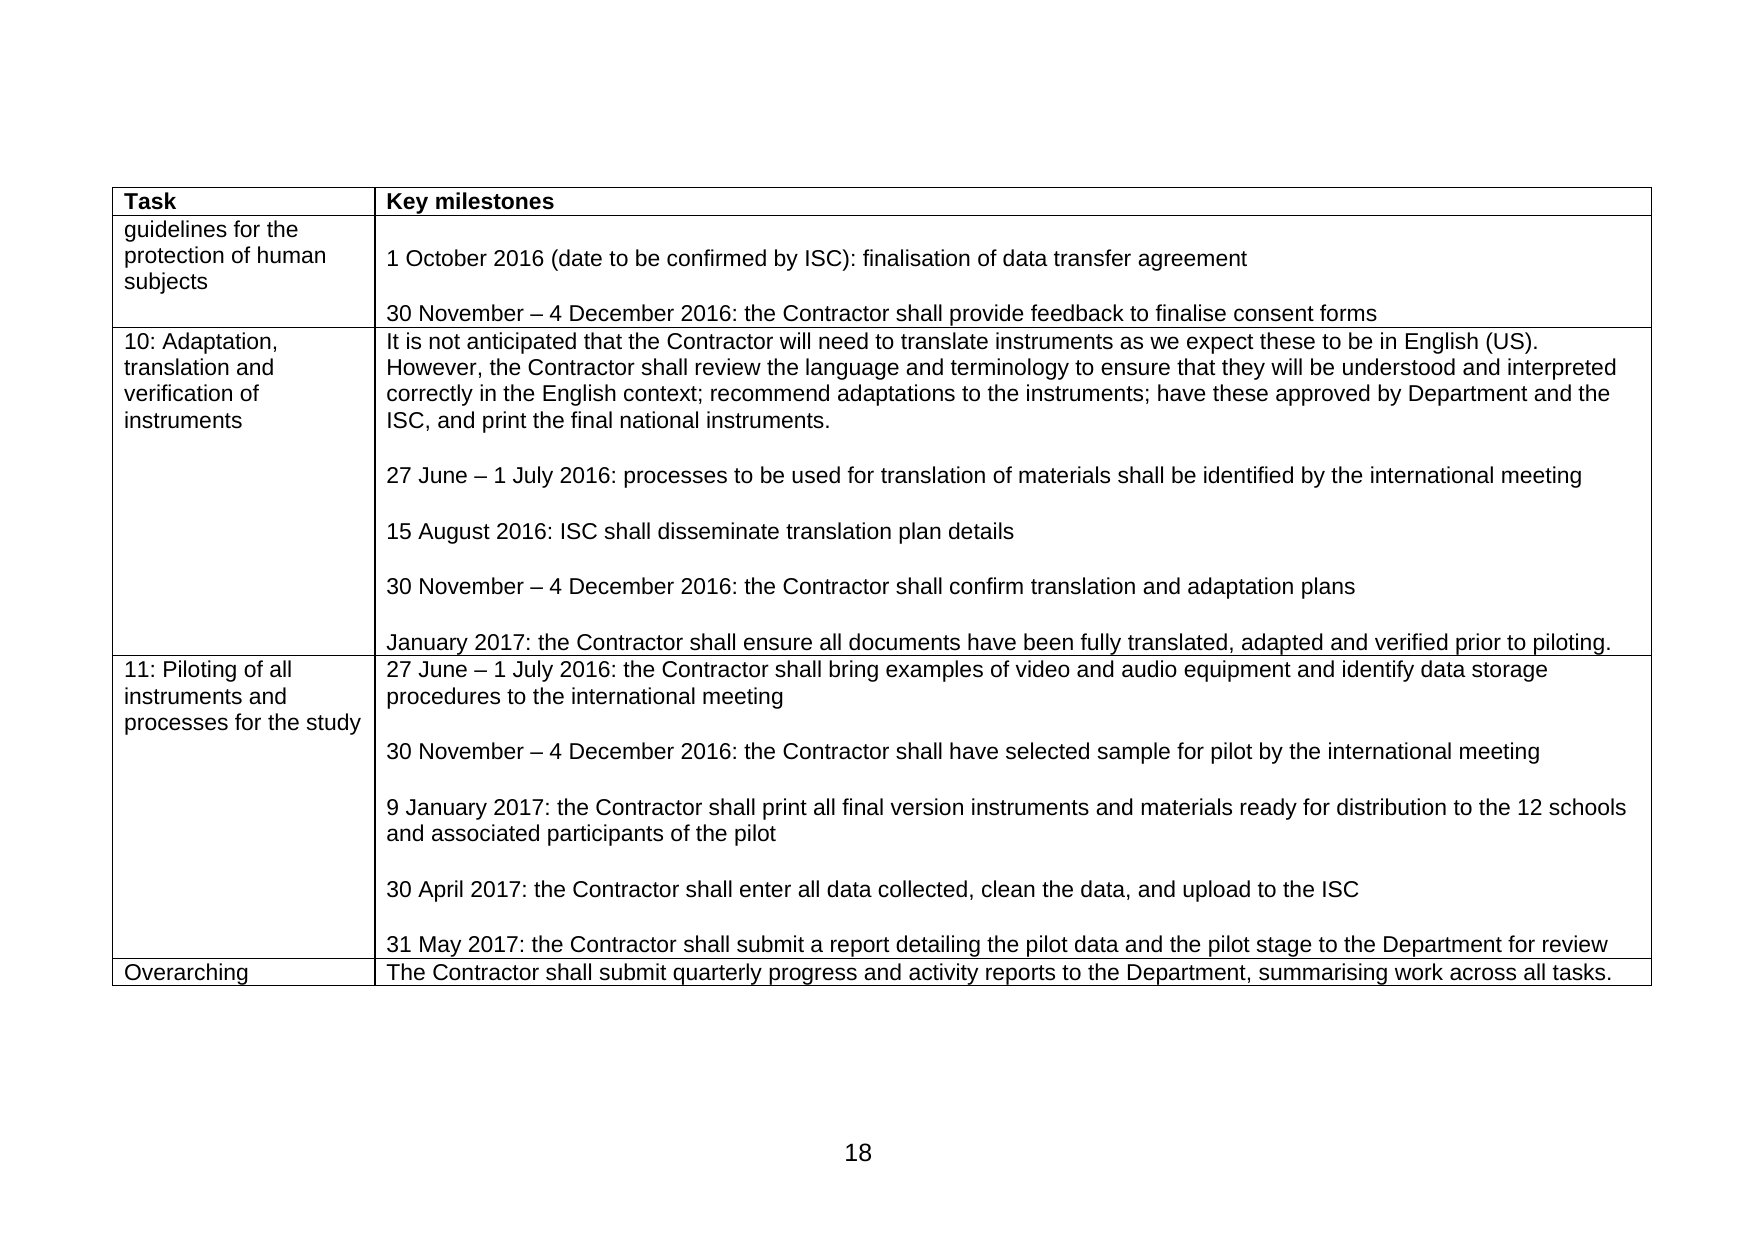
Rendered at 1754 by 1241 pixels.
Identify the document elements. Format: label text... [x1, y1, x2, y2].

table_header Task [113, 188, 374, 214]
table_cell 27 June – 1 July 2016: the Contractor shall bring examples of video and audio equipment and identify data storage procedures to the international meeting 30 November – 4 December 2016: the Contractor shall have selected sample for pilot by the international meeting 9 January 2017: the Contractor shall print all final version instruments and materials ready for distribution to the 12 schools and associated participants of the pilot 30 April 2017: the Contractor shall enter all data collected, clean the data, and upload to the ISC 31 May 2017: the Contractor shall submit a report detailing the pilot data and the pilot stage to the Department for review [376, 656, 1651, 957]
table_cell 10: Adaptation, translation and verification of instruments [113, 328, 374, 655]
table_cell It is not anticipated that the Contractor will need to translate instruments as we expect these to be in English (US). However, the Contractor shall review the language and terminology to ensure that they will be understood and interpreted correctly in the English context; recommend adaptations to the instruments; have these approved by Department and the ISC, and print the final national instruments. 27 June – 1 July 2016: processes to be used for translation of materials shall be identified by the international meeting 15 August 2016: ISC shall disseminate translation plan details 30 November – 4 December 2016: the Contractor shall confirm translation and adaptation plans January 2017: the Contractor shall ensure all documents have been fully translated, adapted and verified prior to piloting. [376, 328, 1651, 655]
table_cell The Contractor shall submit quarterly progress and activity reports to the Department, summarising work across all tasks. [376, 959, 1651, 985]
table_cell Overarching [113, 959, 374, 985]
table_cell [113, 216, 374, 327]
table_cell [376, 216, 1651, 327]
table_cell 11: Piloting of all instruments and processes for the study [113, 656, 374, 957]
table_header Key milestones [376, 188, 1651, 214]
